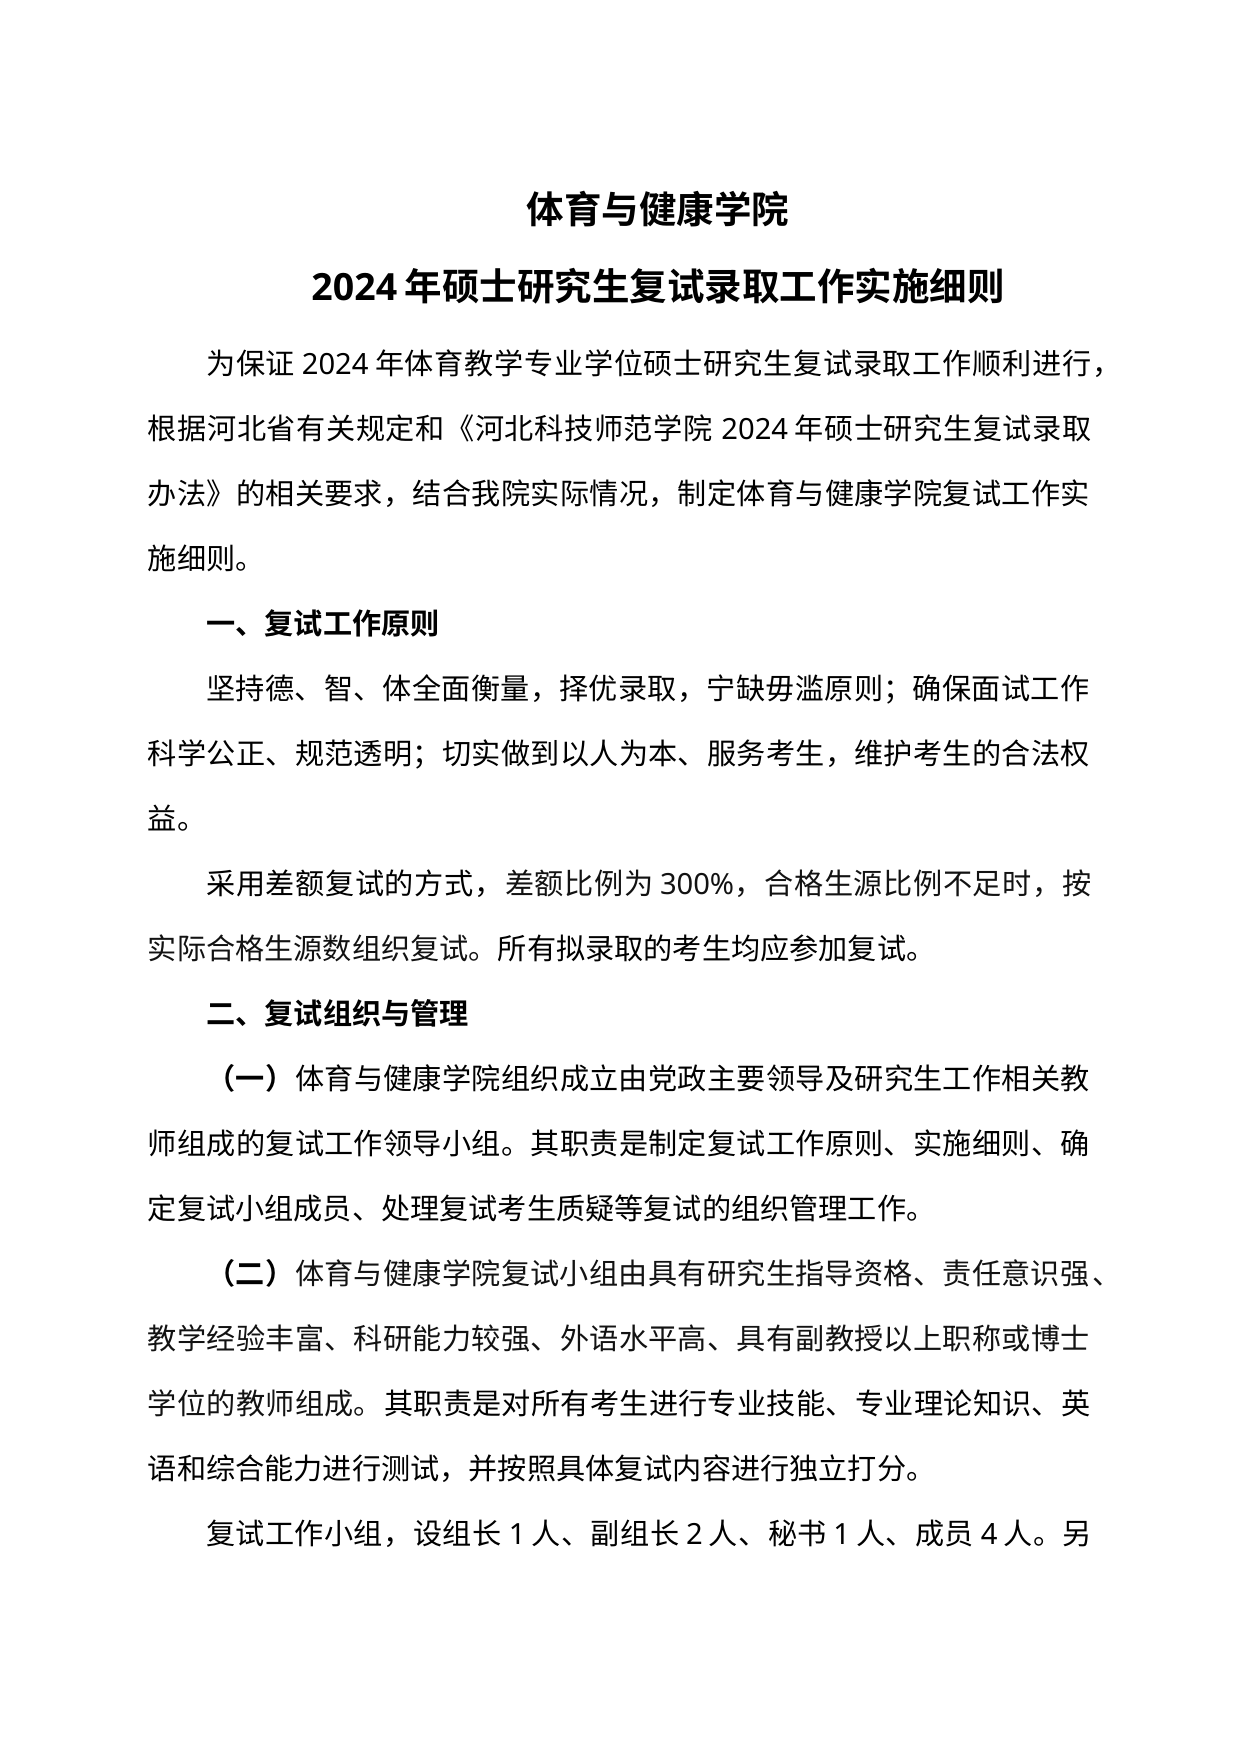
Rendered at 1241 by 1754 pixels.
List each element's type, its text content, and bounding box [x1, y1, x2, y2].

text （一）体育与健康学院组织成立由党政主要领导及研究生工作相关教师组成的复试工作领导小组。其职责是制定复试工作原则、实施细则、确定复试小组成员、处理复试考生质疑等复试的组织管理工作。 [148, 1044, 1092, 1239]
text 二、复试组织与管理 [148, 979, 1092, 1044]
text 坚持德、智、体全面衡量，择优录取，宁缺毋滥原则；确保面试工作科学公正、规范透明；切实做到以人为本、服务考生，维护考生的合法权益。 [148, 654, 1092, 849]
text 采用差额复试的方式，差额比例为300%，合格生源比例不足时，按实际合格生源数组织复试。所有拟录取的考生均应参加复试。 [148, 849, 1092, 979]
text 一、复试工作原则 [148, 589, 1092, 654]
text 2024年硕士研究生复试录取工作实施细则 [148, 252, 1092, 317]
text 为保证2024年体育教学专业学位硕士研究生复试录取工作顺利进行，根据河北省有关规定和《河北科技师范学院2024年硕士研究生复试录取办法》的相关要求，结合我院实际情况，制定体育与健康学院复试工作实施细则。 [148, 329, 1092, 589]
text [148, 1499, 1092, 1564]
text 体育与健康学院 [148, 174, 1092, 239]
text （二）体育与健康学院复试小组由具有研究生指导资格、责任意识强、教学经验丰富、科研能力较强、外语水平高、具有副教授以上职称或博士学位的教师组成。其职责是对所有考生进行专业技能、专业理论知识、英语和综合能力进行测试，并按照具体复试内容进行独立打分。 [148, 1239, 1092, 1499]
